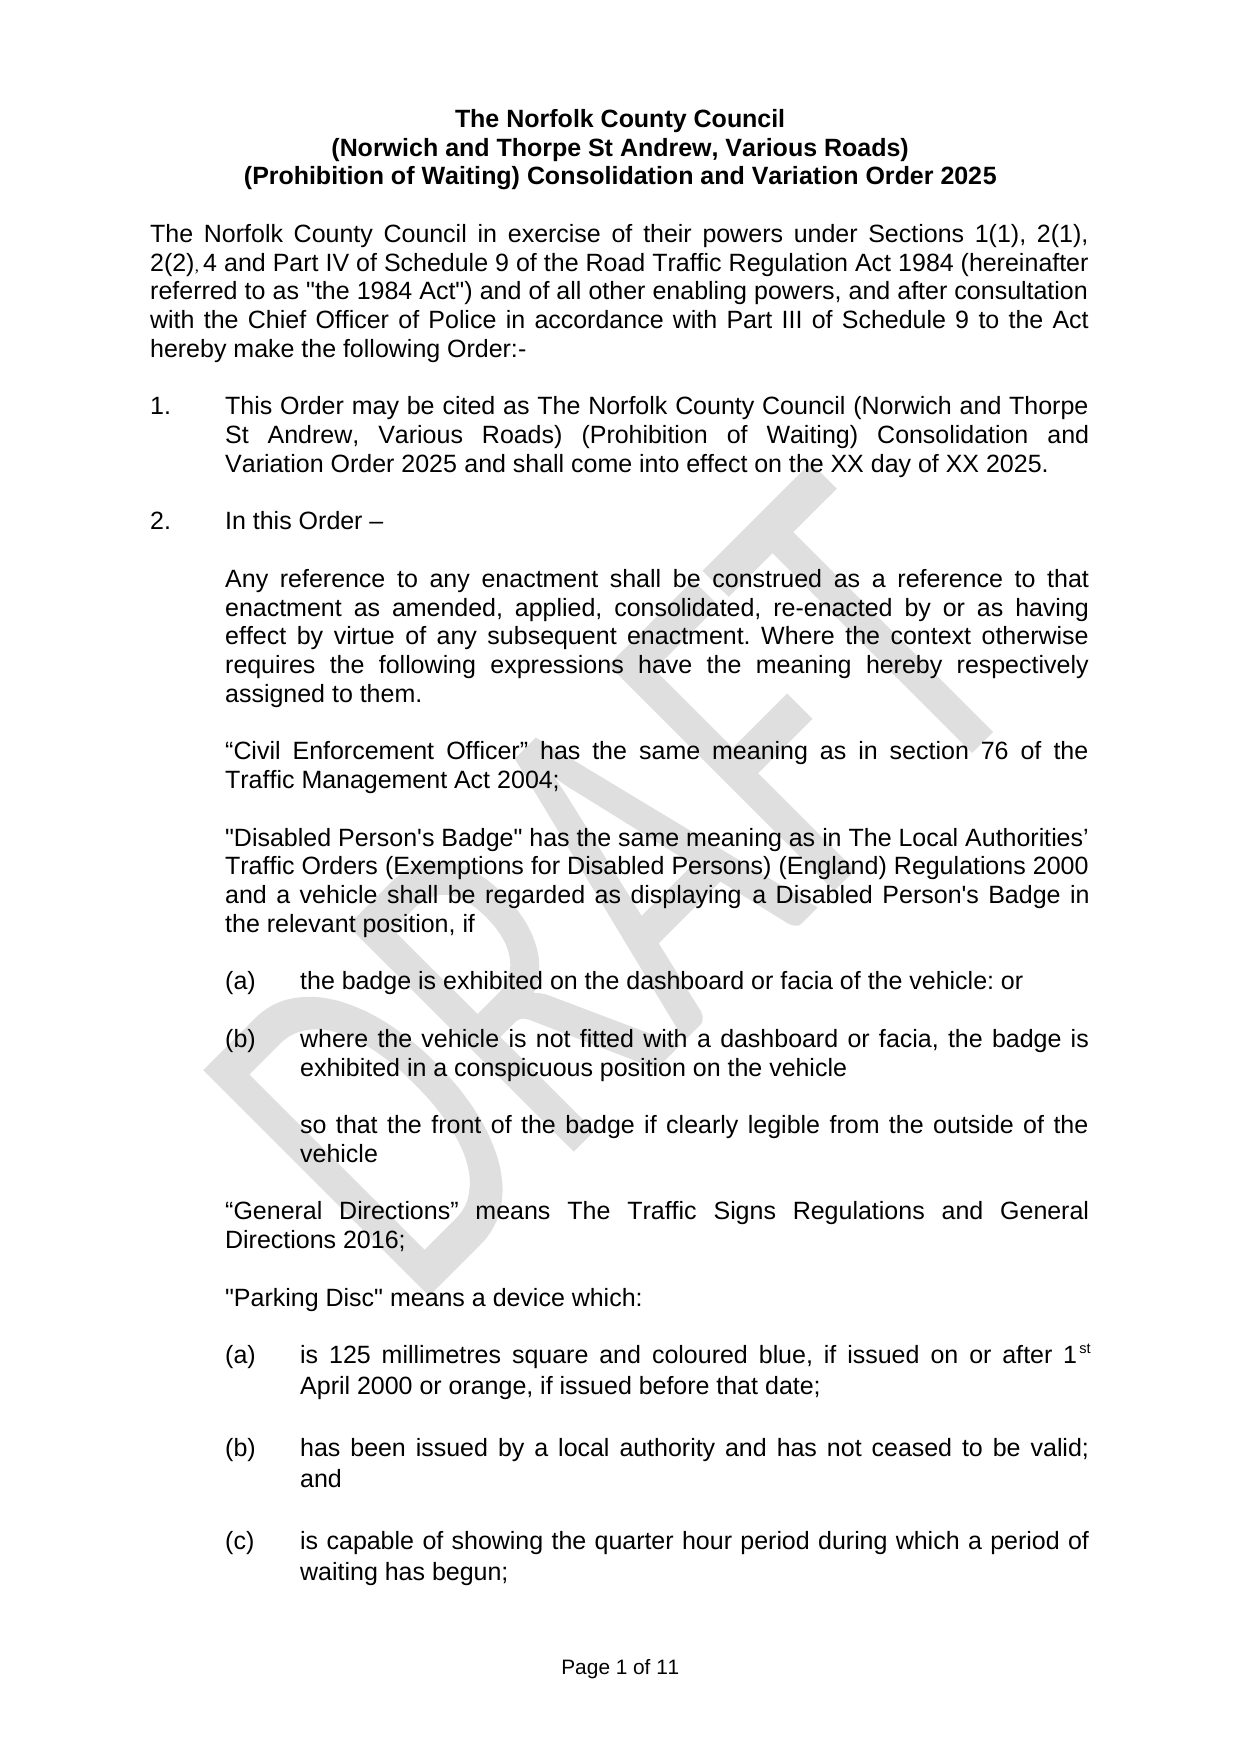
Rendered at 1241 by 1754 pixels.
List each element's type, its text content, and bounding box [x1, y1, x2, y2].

list is capable of showing the quarter hour period during which a period of waiting has begun; [225, 1526, 1090, 1586]
list has been issued by a local authority and has not ceased to be valid; and [225, 1433, 1090, 1493]
text (b) where the vehicle is not fitted with a dashboard or facia, the badge is exhibited in a conspicuous position on the vehicle [225, 1024, 1090, 1081]
text The Norfolk County Council in exercise of their powers under Sections 1(1), 2(1), 2(2), 4 and Part IV of Schedule 9 of the Road Traffic Regulation Act 1984 (hereinafter referred to as "the 1984 Act") and of all other enabling powers, and after consultation with the Chief Officer of Police in accordance with Part III of Schedule 9 to the Act hereby make the following Order:- [150, 219, 1090, 362]
text (Norwich and Thorpe St Andrew, Various Roads) [150, 132, 1090, 161]
text The Norfolk County Council [150, 104, 1090, 132]
text Any reference to any enactment shall be construed as a reference to that enactment as amended, applied, consolidated, re-enacted by or as having effect by virtue of any subsequent enactment. Where the context otherwise requires the following expressions have the meaning hereby respectively assigned to them. [225, 564, 1090, 707]
list is 125 millimetres square and coloured blue, if issued on or after 1st April 2000 or orange, if issued before that date; [225, 1340, 1090, 1400]
text "Parking Disc" means a device which: [225, 1282, 1090, 1311]
text 2. In this Order – [150, 506, 1090, 535]
text “General Directions” means The Traffic Signs Regulations and General Directions 2016; [150, 1196, 1090, 1254]
text (Prohibition of Waiting) Consolidation and Variation Order 2025 [150, 161, 1090, 190]
text (a) the badge is exhibited on the dashboard or facia of the vehicle: or [225, 966, 1090, 995]
text 1. This Order may be cited as The Norfolk County Council (Norwich and Thorpe St Andrew, Various Roads) (Prohibition of Waiting) Consolidation and Variation Order 2025 and shall come into effect on the XX day of XX 2025. [150, 391, 1090, 477]
text "Disabled Person's Badge" has the same meaning as in The Local Authorities’ Traffic Orders (Exemptions for Disabled Persons) (England) Regulations 2000 and a vehicle shall be regarded as displaying a Disabled Person's Badge in the relevant position, if [225, 822, 1090, 937]
text “Civil Enforcement Officer” has the same meaning as in section 76 of the Traffic Management Act 2004; [225, 736, 1090, 794]
text so that the front of the badge if clearly legible from the outside of the vehicle [300, 1110, 1090, 1167]
